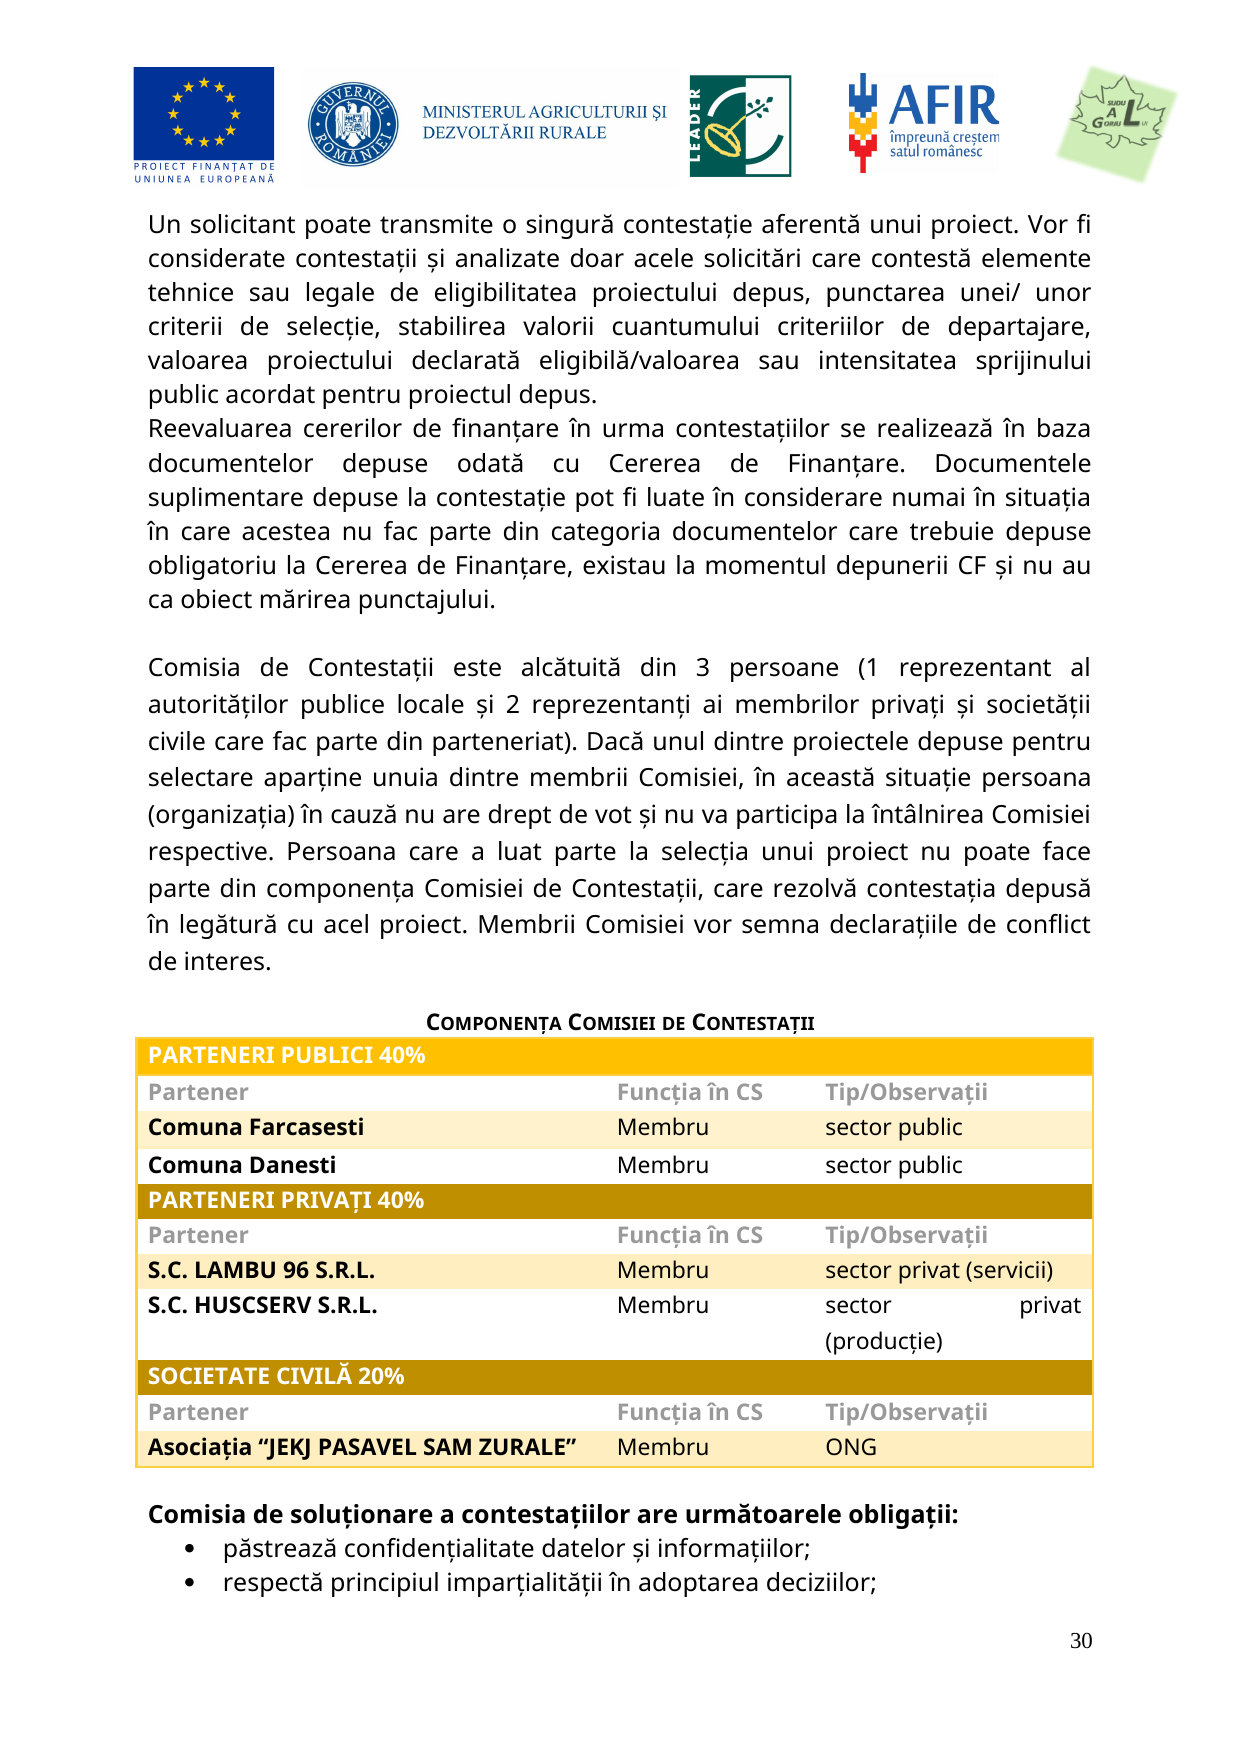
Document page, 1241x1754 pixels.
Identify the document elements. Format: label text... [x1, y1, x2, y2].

table_cell sector public [814, 1149, 1092, 1184]
list respectă principiul imparțialității în adoptarea deciziilor; [185, 1564, 1093, 1599]
table_cell Societate civilă 20% [138, 1360, 1092, 1395]
table_cell ONG [814, 1431, 1092, 1466]
picture [849, 73, 1000, 173]
text Componența Comisiei de Contestații [148, 1006, 1093, 1037]
text Comisia de Contestații este alcătuită din 3 persoane (1 reprezentant al autorităților publice locale și 2 reprezentanți ai membrilor privați și societății civile care fac parte din parteneriat). Dacă unul dintre proiectele depuse pentru selectare aparține unuia dintre membrii Comisiei, în această situație persoana (organizația) în cauză nu are drept de vot și nu va participa la întâlnirea Comisiei respective. Persoana care a luat parte la selecția unui proiect nu poate face parte din componența Comisiei de Contestații, care rezolvă contestația depusă în legătură cu acel proiect. Membrii Comisiei vor semna declarațiile de conflict de interes. [148, 649, 1093, 978]
table_cell Comuna Farcasesti [138, 1111, 605, 1146]
table_cell S.C. LAMBU 96 S.R.L. [138, 1254, 605, 1289]
table_cell Membru [605, 1149, 814, 1184]
table_cell Funcția în CS [605, 1219, 814, 1254]
table_cell Membru [605, 1111, 814, 1146]
table_cell Partener [138, 1395, 605, 1431]
table_cell Tip/Observații [814, 1219, 1092, 1254]
table_cell sector privat (servicii) [814, 1254, 1092, 1289]
picture [302, 67, 679, 188]
table_header Parteneri publici 40% [138, 1039, 1092, 1074]
table_cell Funcția în CS [605, 1395, 814, 1431]
table_cell Partener [138, 1219, 605, 1254]
table_cell Membru [605, 1431, 814, 1466]
table_cell sector public [814, 1111, 1092, 1146]
text Reevaluarea cererilor de finanțare în urma contestațiilor se realizează în baza documentelor depuse odată cu Cererea de Finanțare. Documentele suplimentare depuse la contestație pot fi luate în considerare numai în situația în care acestea nu fac parte din categoria documentelor care trebuie depuse obligatoriu la Cererea de Finanțare, existau la momentul depunerii CF și nu au ca obiect mărirea punctajului. [148, 411, 1093, 616]
table_cell Asociația “JEKJ PASAVEL SAM ZURALE” [138, 1431, 605, 1466]
table_cell S.C. HUSCSERV S.R.L. [138, 1289, 605, 1360]
table_cell sector privat (producție) [814, 1289, 1092, 1360]
text Un solicitant poate transmite o singură contestație aferentă unui proiect. Vor fi considerate contestații și analizate doar acele solicitări care contestă elemente tehnice sau legale de eligibilitatea proiectului depus, punctarea unei/ unor criterii de selecție, stabilirea valorii cuantumului criteriilor de departajare, valoarea proiectului declarată eligibilă/valoarea sau intensitatea sprijinului public acordat pentru proiectul depus. [148, 207, 1093, 411]
table_cell Funcția în CS [605, 1076, 814, 1111]
table_cell Membru [605, 1254, 814, 1289]
picture [133, 67, 275, 188]
table_cell Partener [138, 1076, 605, 1111]
table_cell Tip/Observații [814, 1395, 1092, 1431]
table_cell Tip/Observații [814, 1076, 1092, 1111]
table_cell Comuna Danesti [138, 1149, 605, 1184]
text Comisia de soluționare a contestațiilor are următoarele obligații: [148, 1496, 1093, 1531]
table_cell Parteneri privați 40% [138, 1184, 1092, 1219]
picture [689, 75, 792, 177]
list păstrează confidențialitate datelor și informațiilor; [185, 1531, 1093, 1564]
table_cell Membru [605, 1289, 814, 1360]
picture [1050, 60, 1183, 189]
